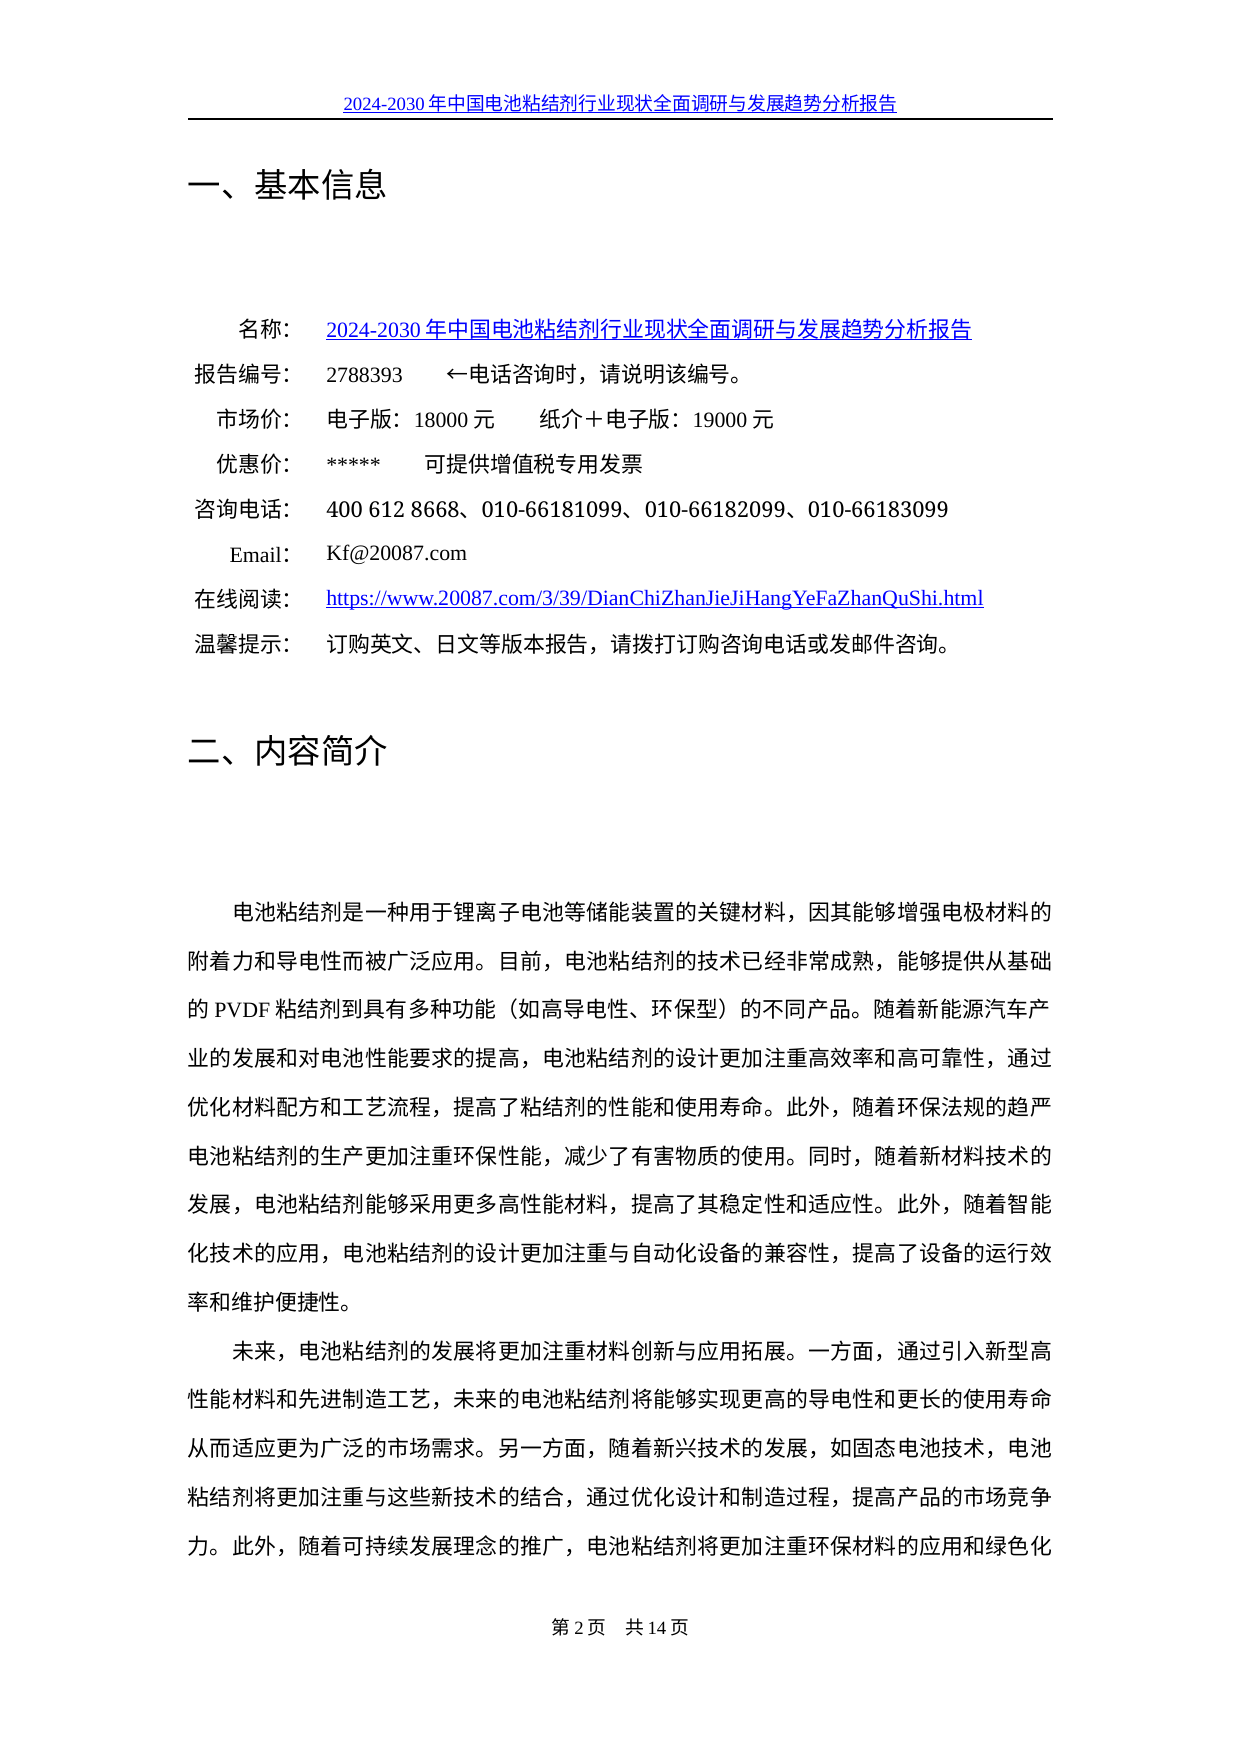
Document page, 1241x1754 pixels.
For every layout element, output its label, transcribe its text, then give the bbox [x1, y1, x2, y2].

table_cell Kf@20087.com [315, 537, 1073, 582]
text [187, 894, 1053, 1561]
table_cell 2788393 ←电话咨询时，请说明该编号。 [315, 357, 1073, 402]
title 一、基本信息 [187, 150, 1053, 215]
table_cell 在线阅读： [167, 582, 315, 627]
table_cell 优惠价： [167, 447, 315, 492]
table_cell 报告编号： [167, 357, 315, 402]
table_cell 电子版：18000 元 纸介＋电子版：19000 元 [315, 402, 1073, 447]
table_cell 订购英文、日文等版本报告，请拨打订购咨询电话或发邮件咨询。 [315, 627, 1073, 672]
table_cell 温馨提示： [167, 627, 315, 672]
table_cell 市场价： [167, 402, 315, 447]
table_cell Email： [167, 537, 315, 582]
title 二、内容简介 [187, 717, 1053, 782]
table_cell 咨询电话： [167, 492, 315, 537]
table_header 名称： [167, 312, 315, 357]
table_cell [315, 582, 1073, 627]
table_cell ***** 可提供增值税专用发票 [315, 447, 1073, 492]
table_header 2024-2030年中国电池粘结剂行业现状全面调研与发展趋势分析报告 [315, 312, 1073, 357]
table_cell 400 612 8668、010-66181099、010-66182099、010-66183099 [315, 492, 1073, 537]
